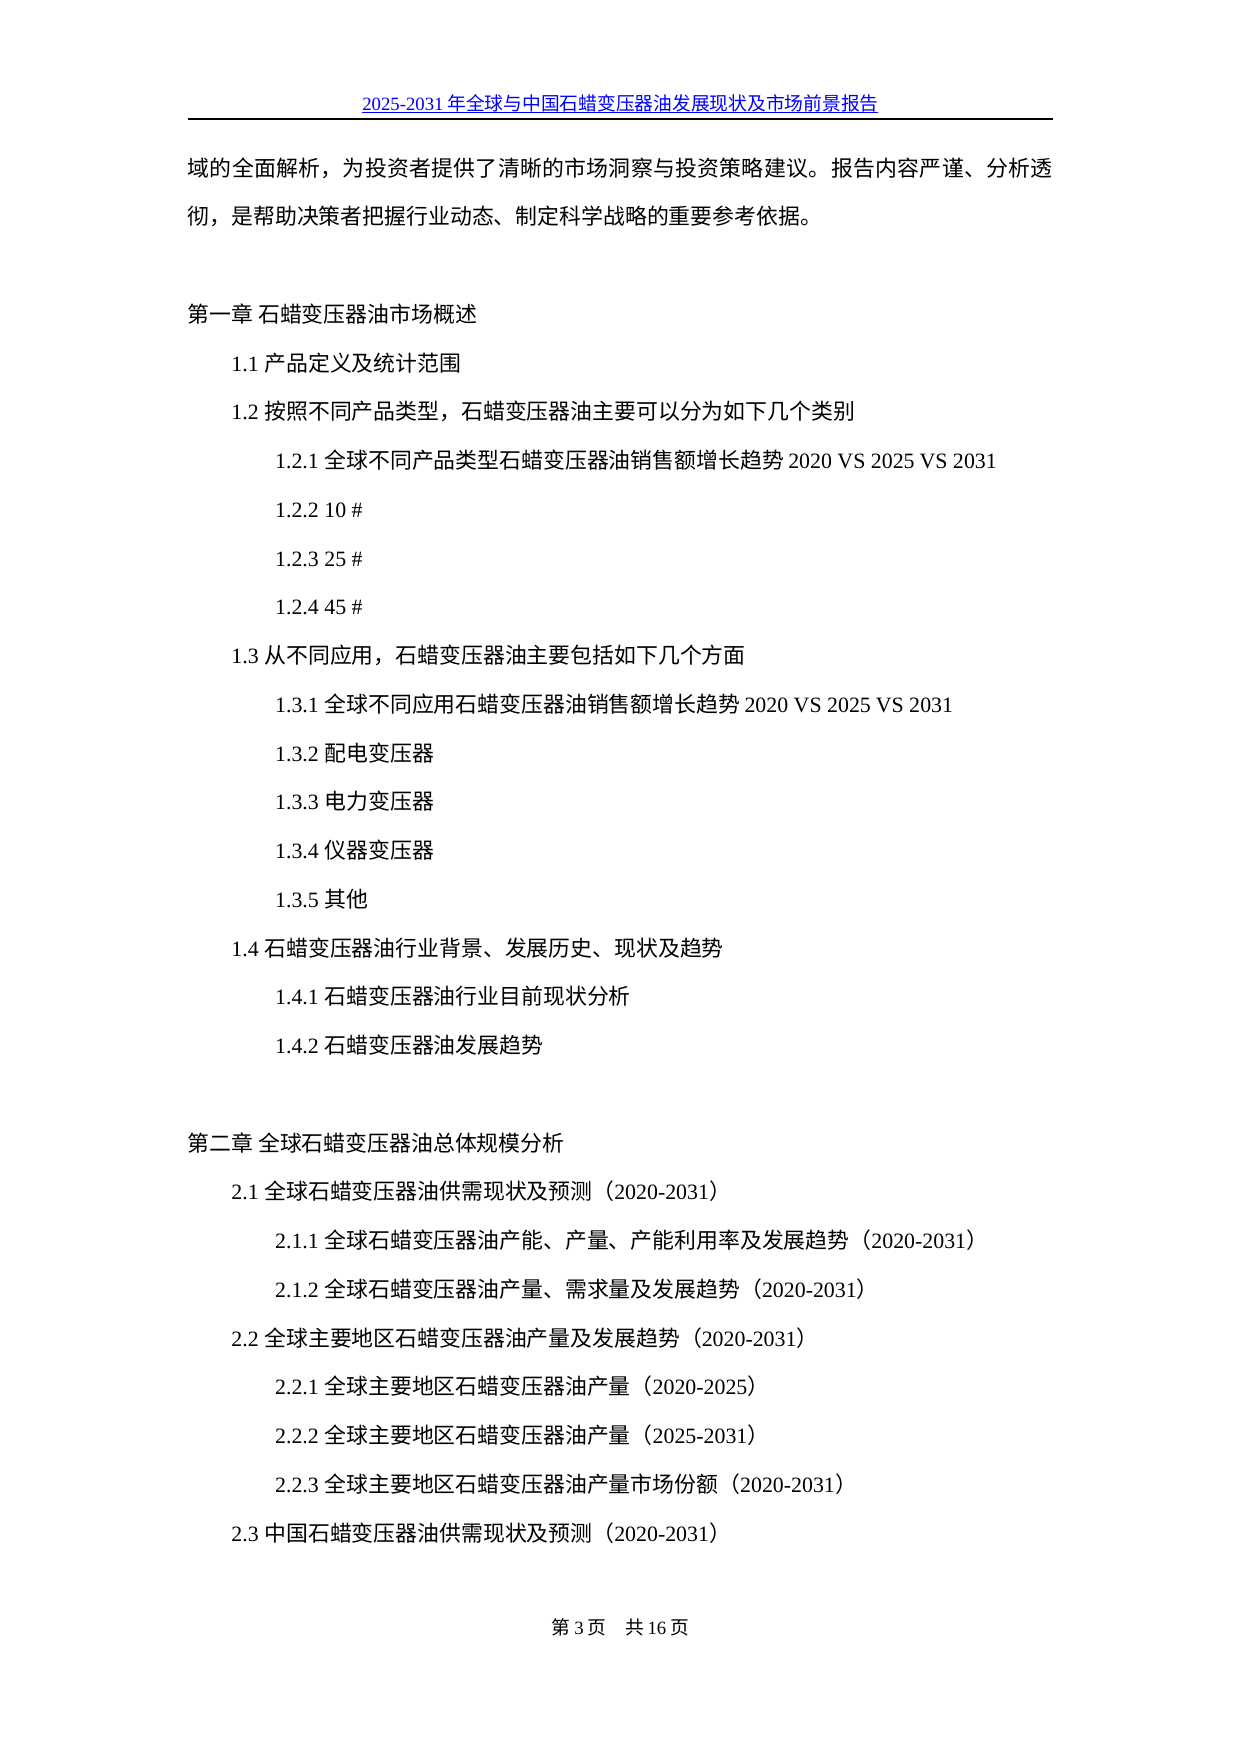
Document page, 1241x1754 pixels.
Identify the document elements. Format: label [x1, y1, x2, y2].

text [187, 150, 1053, 1548]
